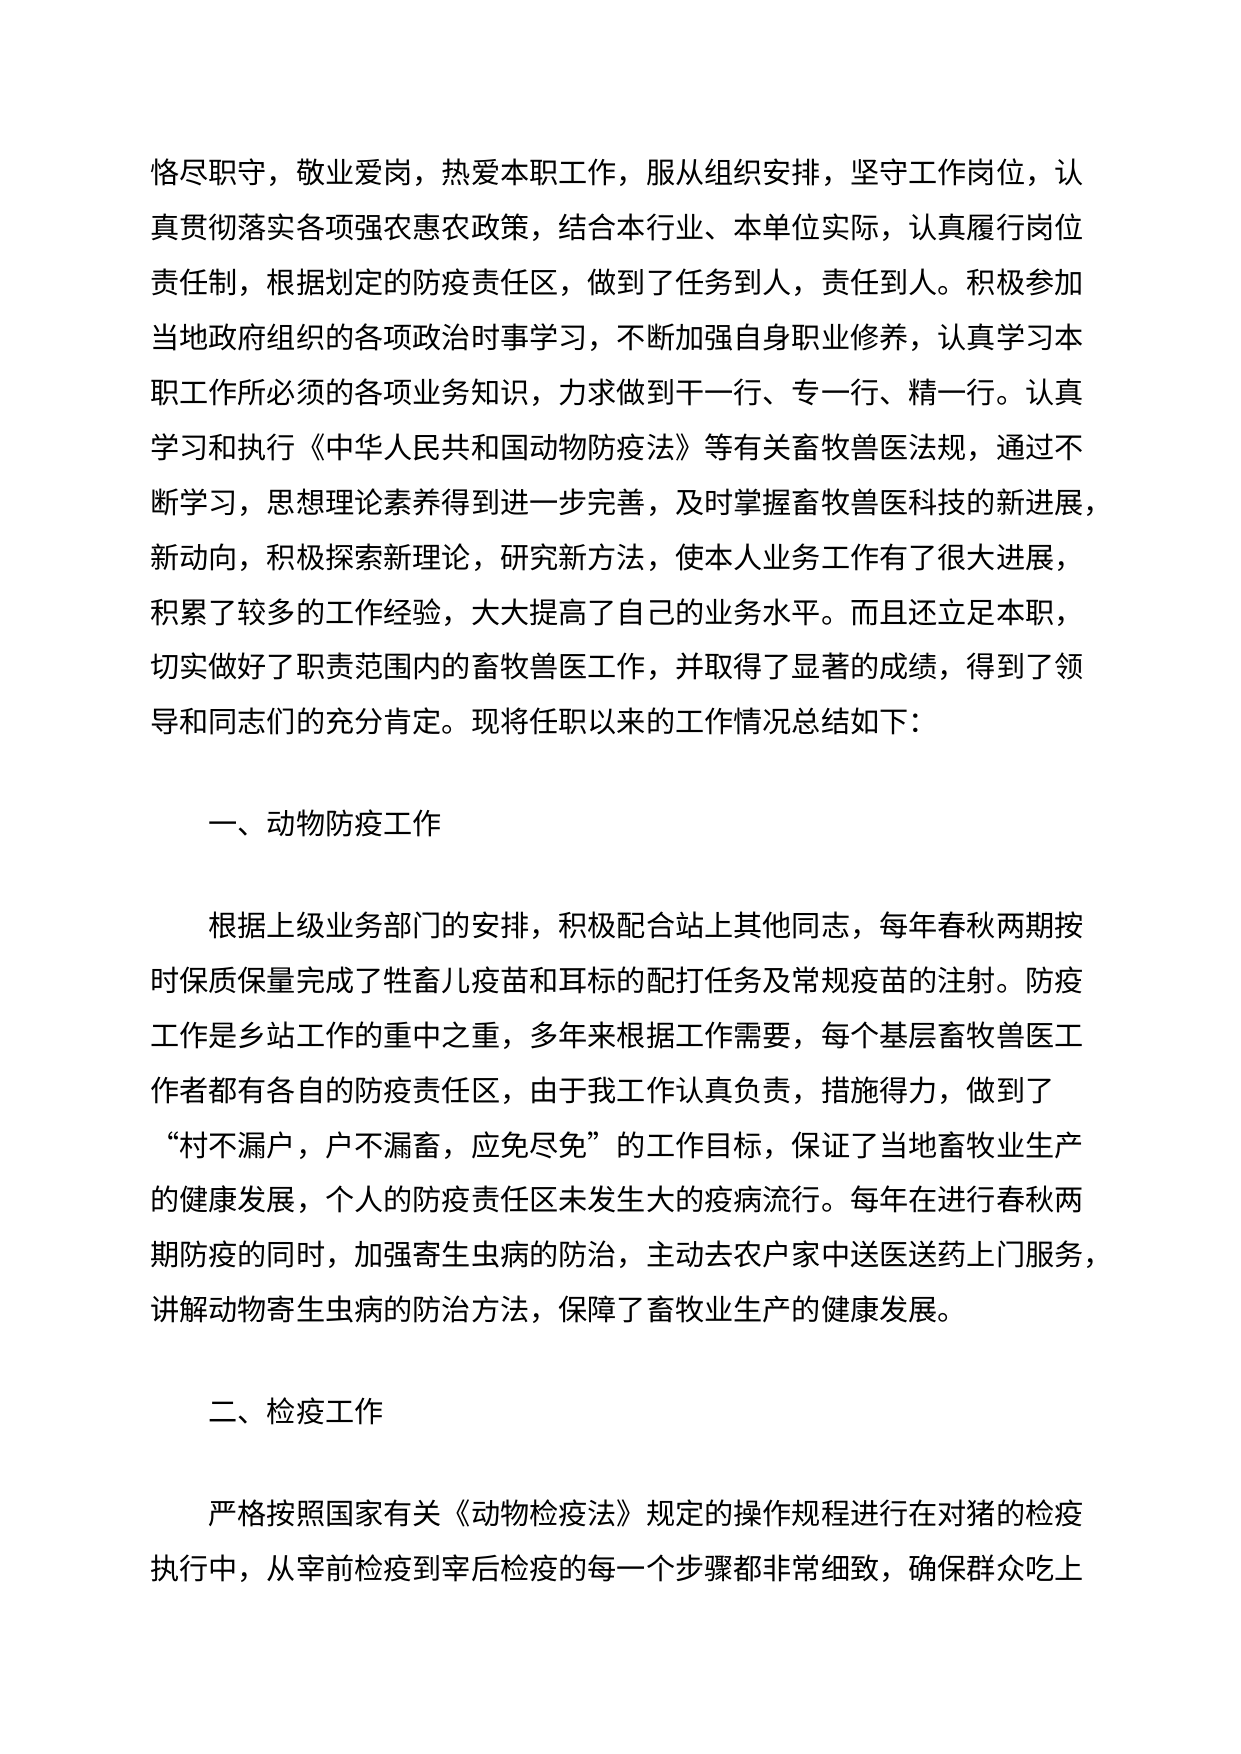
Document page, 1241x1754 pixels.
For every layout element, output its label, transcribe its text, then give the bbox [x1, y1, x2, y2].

text 二、检疫工作 [150, 1388, 1090, 1431]
text 根据上级业务部门的安排，积极配合站上其他同志，每年春秋两期按时保质保量完成了牲畜儿疫苗和耳标的配打任务及常规疫苗的注射。防疫工作是乡站工作的重中之重，多年来根据工作需要，每个基层畜牧兽医工作者都有各自的防疫责任区，由于我工作认真负责，措施得力，做到了“村不漏户，户不漏畜，应免尽免”的工作目标，保证了当地畜牧业生产的健康发展，个人的防疫责任区未发生大的疫病流行。每年在进行春秋两期防疫的同时，加强寄生虫病的防治，主动去农户家中送医送药上门服务，讲解动物寄生虫病的防治方法，保障了畜牧业生产的健康发展。 [150, 902, 1090, 1329]
text 一、动物防疫工作 [150, 801, 1090, 843]
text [150, 150, 1090, 741]
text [150, 1490, 1090, 1587]
